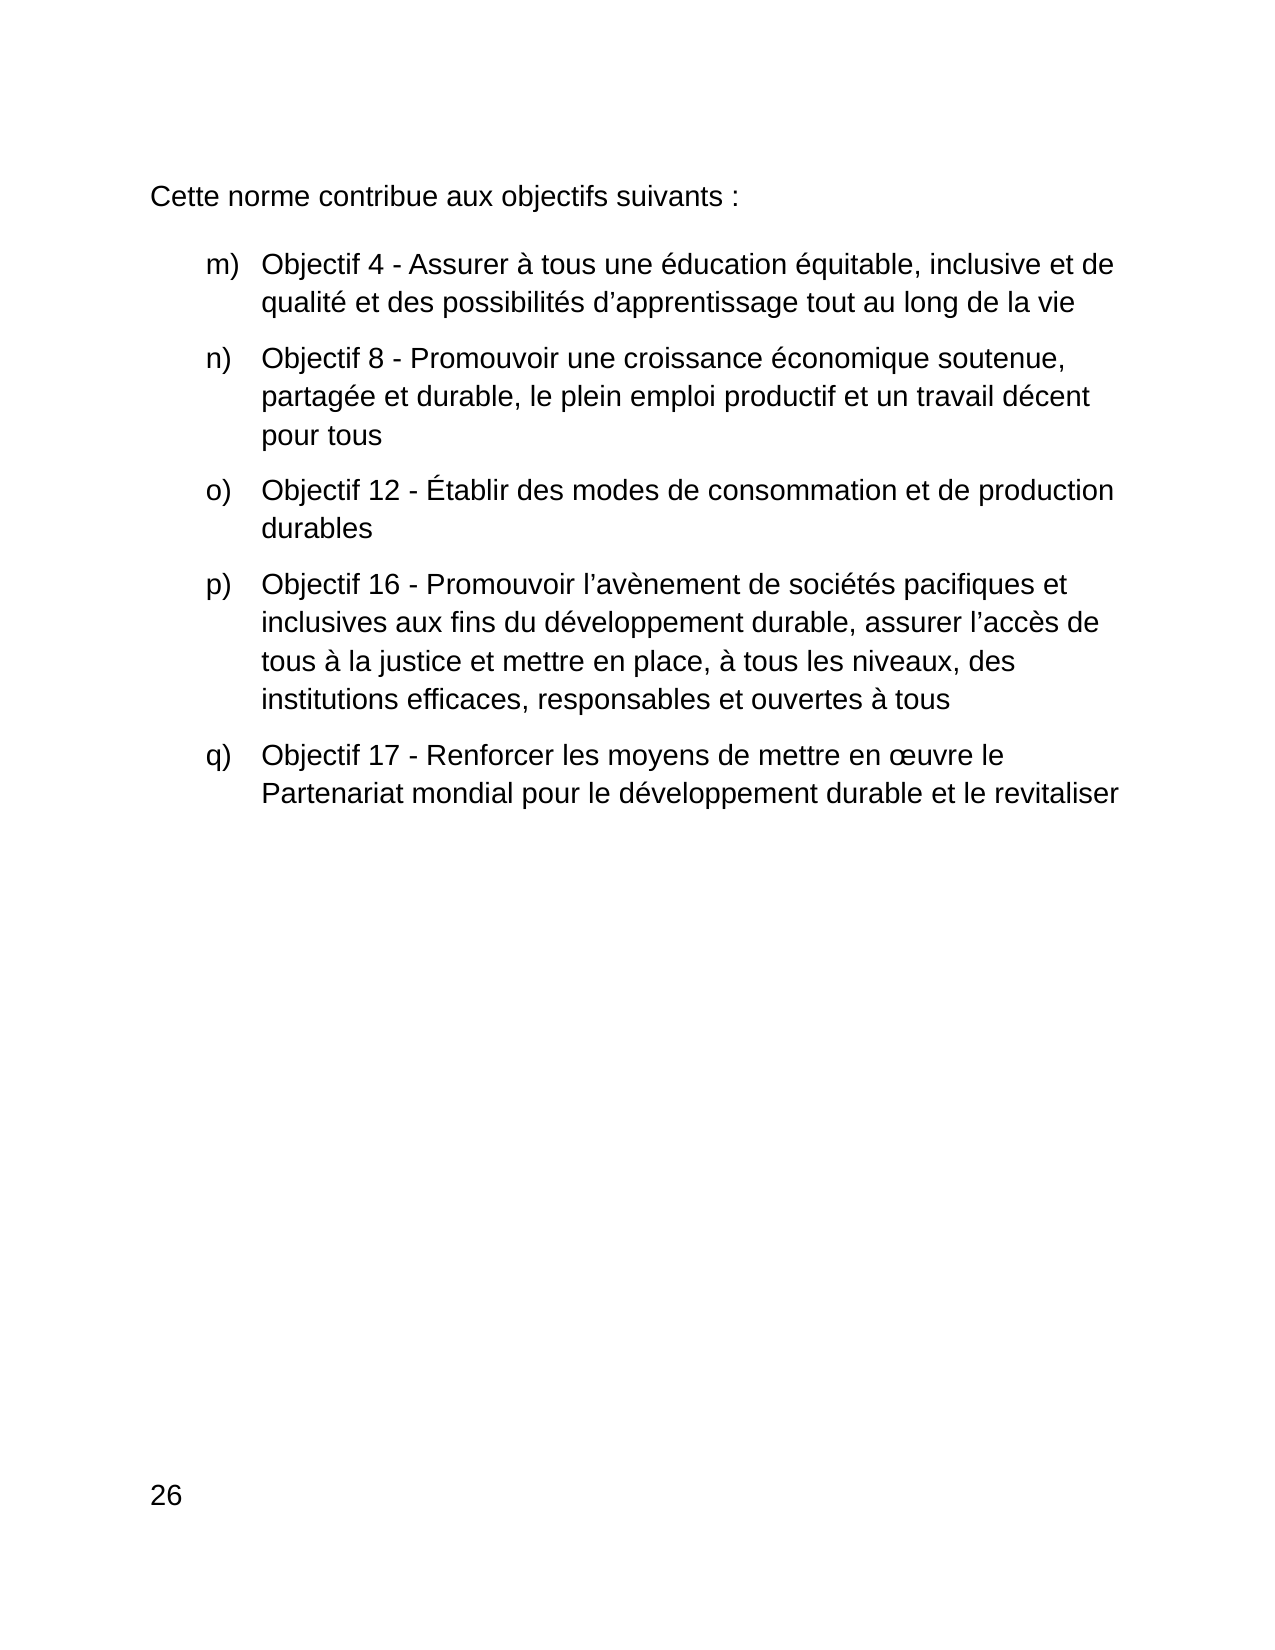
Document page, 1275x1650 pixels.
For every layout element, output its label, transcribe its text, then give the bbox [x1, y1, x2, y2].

list Objectif 17 - Renforcer les moyens de mettre en œuvre le Partenariat mondial pour le développement durable et le revitaliser [206, 737, 1125, 809]
list Objectif 8 - Promouvoir une croissance économique soutenue, partagée et durable, le plein emploi productif et un travail décent pour tous [206, 341, 1125, 451]
text Cette norme contribue aux objectifs suivants : [150, 179, 1125, 213]
list Objectif 4 - Assurer à tous une éducation équitable, inclusive et de qualité et des possibilités d’apprentissage tout au long de la vie [206, 247, 1125, 319]
list Objectif 12 - Établir des modes de consommation et de production durables [206, 473, 1125, 545]
list Objectif 16 - Promouvoir l’avènement de sociétés pacifiques et inclusives aux fins du développement durable, assurer l’accès de tous à la justice et mettre en place, à tous les niveaux, des institutions efficaces, responsables et ouvertes à tous [206, 567, 1125, 716]
